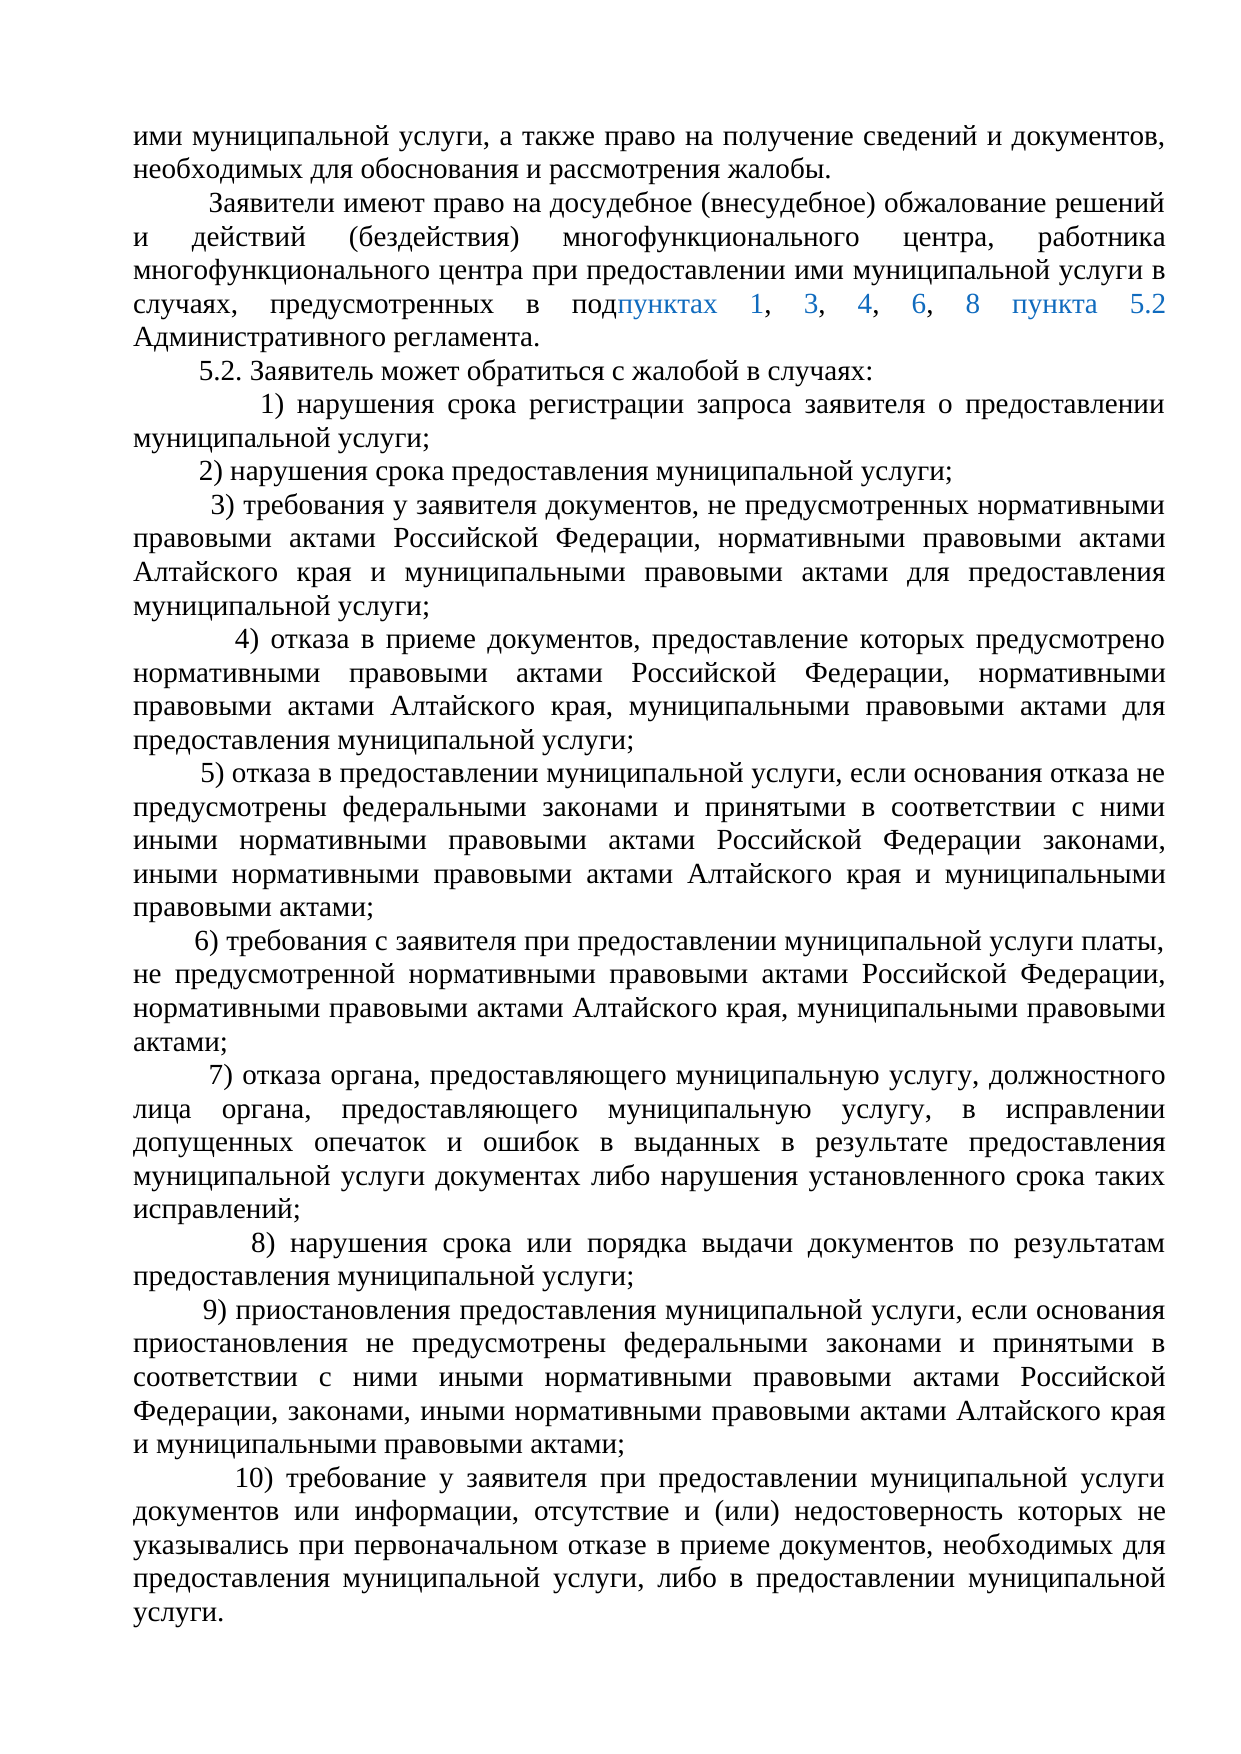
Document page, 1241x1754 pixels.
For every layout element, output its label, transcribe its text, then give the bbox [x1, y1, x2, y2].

text 9) приостановления предоставления муниципальной услуги, если основания приостановления не предусмотрены федеральными законами и принятыми в соответствии с ними иными нормативными правовыми актами Российской Федерации, законами, иными нормативными правовыми актами Алтайского края и муниципальными правовыми актами; [133, 1292, 1167, 1460]
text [133, 118, 1167, 185]
text 4) отказа в приеме документов, предоставление которых предусмотрено нормативными правовыми актами Российской Федерации, нормативными правовыми актами Алтайского края, муниципальными правовыми актами для предоставления муниципальной услуги; [133, 621, 1167, 755]
text 7) отказа органа, предоставляющего муниципальную услугу, должностного лица органа, предоставляющего муниципальную услугу, в исправлении допущенных опечаток и ошибок в выданных в результате предоставления муниципальной услуги документах либо нарушения установленного срока таких исправлений; [133, 1057, 1167, 1225]
text 2) нарушения срока предоставления муниципальной услуги; [133, 453, 1167, 487]
text 8) нарушения срока или порядка выдачи документов по результатам предоставления муниципальной услуги; [133, 1225, 1167, 1292]
text 5) отказа в предоставлении муниципальной услуги, если основания отказа не предусмотрены федеральными законами и принятыми в соответствии с ними иными нормативными правовыми актами Российской Федерации законами, иными нормативными правовыми актами Алтайского края и муниципальными правовыми актами; [133, 755, 1167, 923]
text 6) требования с заявителя при предоставлении муниципальной услуги платы, не предусмотренной нормативными правовыми актами Российской Федерации, нормативными правовыми актами Алтайского края, муниципальными правовыми актами; [133, 923, 1167, 1057]
text 10) требование у заявителя при предоставлении муниципальной услуги документов или информации, отсутствие и (или) недостоверность которых не указывались при первоначальном отказе в приеме документов, необходимых для предоставления муниципальной услуги, либо в предоставлении муниципальной услуги. [133, 1460, 1167, 1627]
text 3) требования у заявителя документов, не предусмотренных нормативными правовыми актами Российской Федерации, нормативными правовыми актами Алтайского края и муниципальными правовыми актами для предоставления муниципальной услуги; [133, 487, 1167, 621]
text 1) нарушения срока регистрации запроса заявителя о предоставлении муниципальной услуги; [133, 386, 1167, 453]
text 5.2. Заявитель может обратиться с жалобой в случаях: [133, 353, 1167, 386]
text Заявители имеют право на досудебное (внесудебное) обжалование решений и действий (бездействия) многофункционального центра, работника многофункционального центра при предоставлении ими муниципальной услуги в случаях, предусмотренных в подпунктах 1, 3, 4, 6, 8 пункта 5.2 Административного регламента. [133, 185, 1167, 353]
